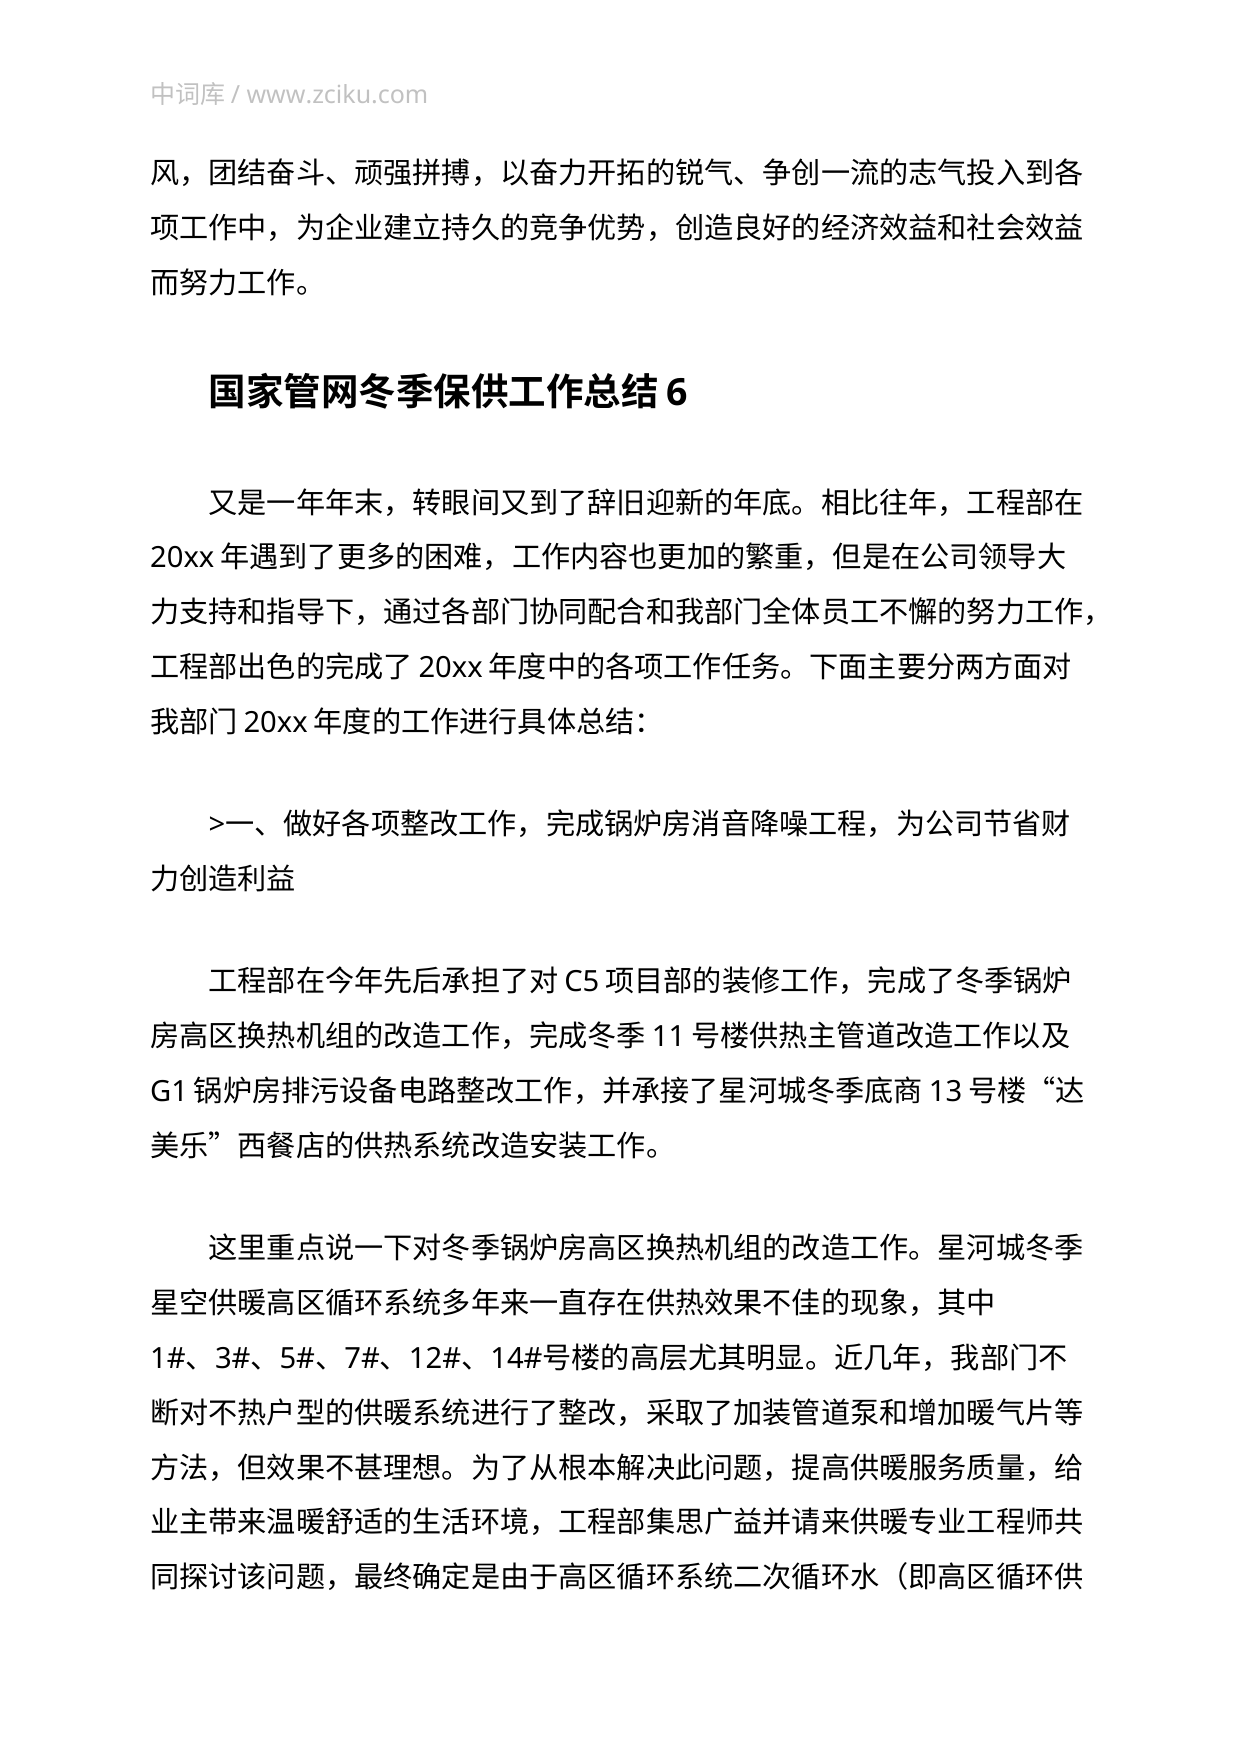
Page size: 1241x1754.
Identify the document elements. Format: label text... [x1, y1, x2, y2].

text 国家管网冬季保供工作总结6 [150, 362, 1090, 416]
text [150, 1224, 1090, 1596]
text >一、做好各项整改工作，完成锅炉房消音降噪工程，为公司节省财力创造利益 [150, 801, 1090, 898]
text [150, 150, 1090, 302]
text 又是一年年末，转眼间又到了辞旧迎新的年底。相比往年，工程部在20xx年遇到了更多的困难，工作内容也更加的繁重，但是在公司领导大力支持和指导下，通过各部门协同配合和我部门全体员工不懈的努力工作，工程部出色的完成了20xx年度中的各项工作任务。下面主要分两方面对我部门20xx年度的工作进行具体总结： [150, 479, 1090, 741]
text 工程部在今年先后承担了对C5项目部的装修工作，完成了冬季锅炉房高区换热机组的改造工作，完成冬季11号楼供热主管道改造工作以及G1锅炉房排污设备电路整改工作，并承接了星河城冬季底商13号楼“达美乐”西餐店的供热系统改造安装工作。 [150, 958, 1090, 1165]
